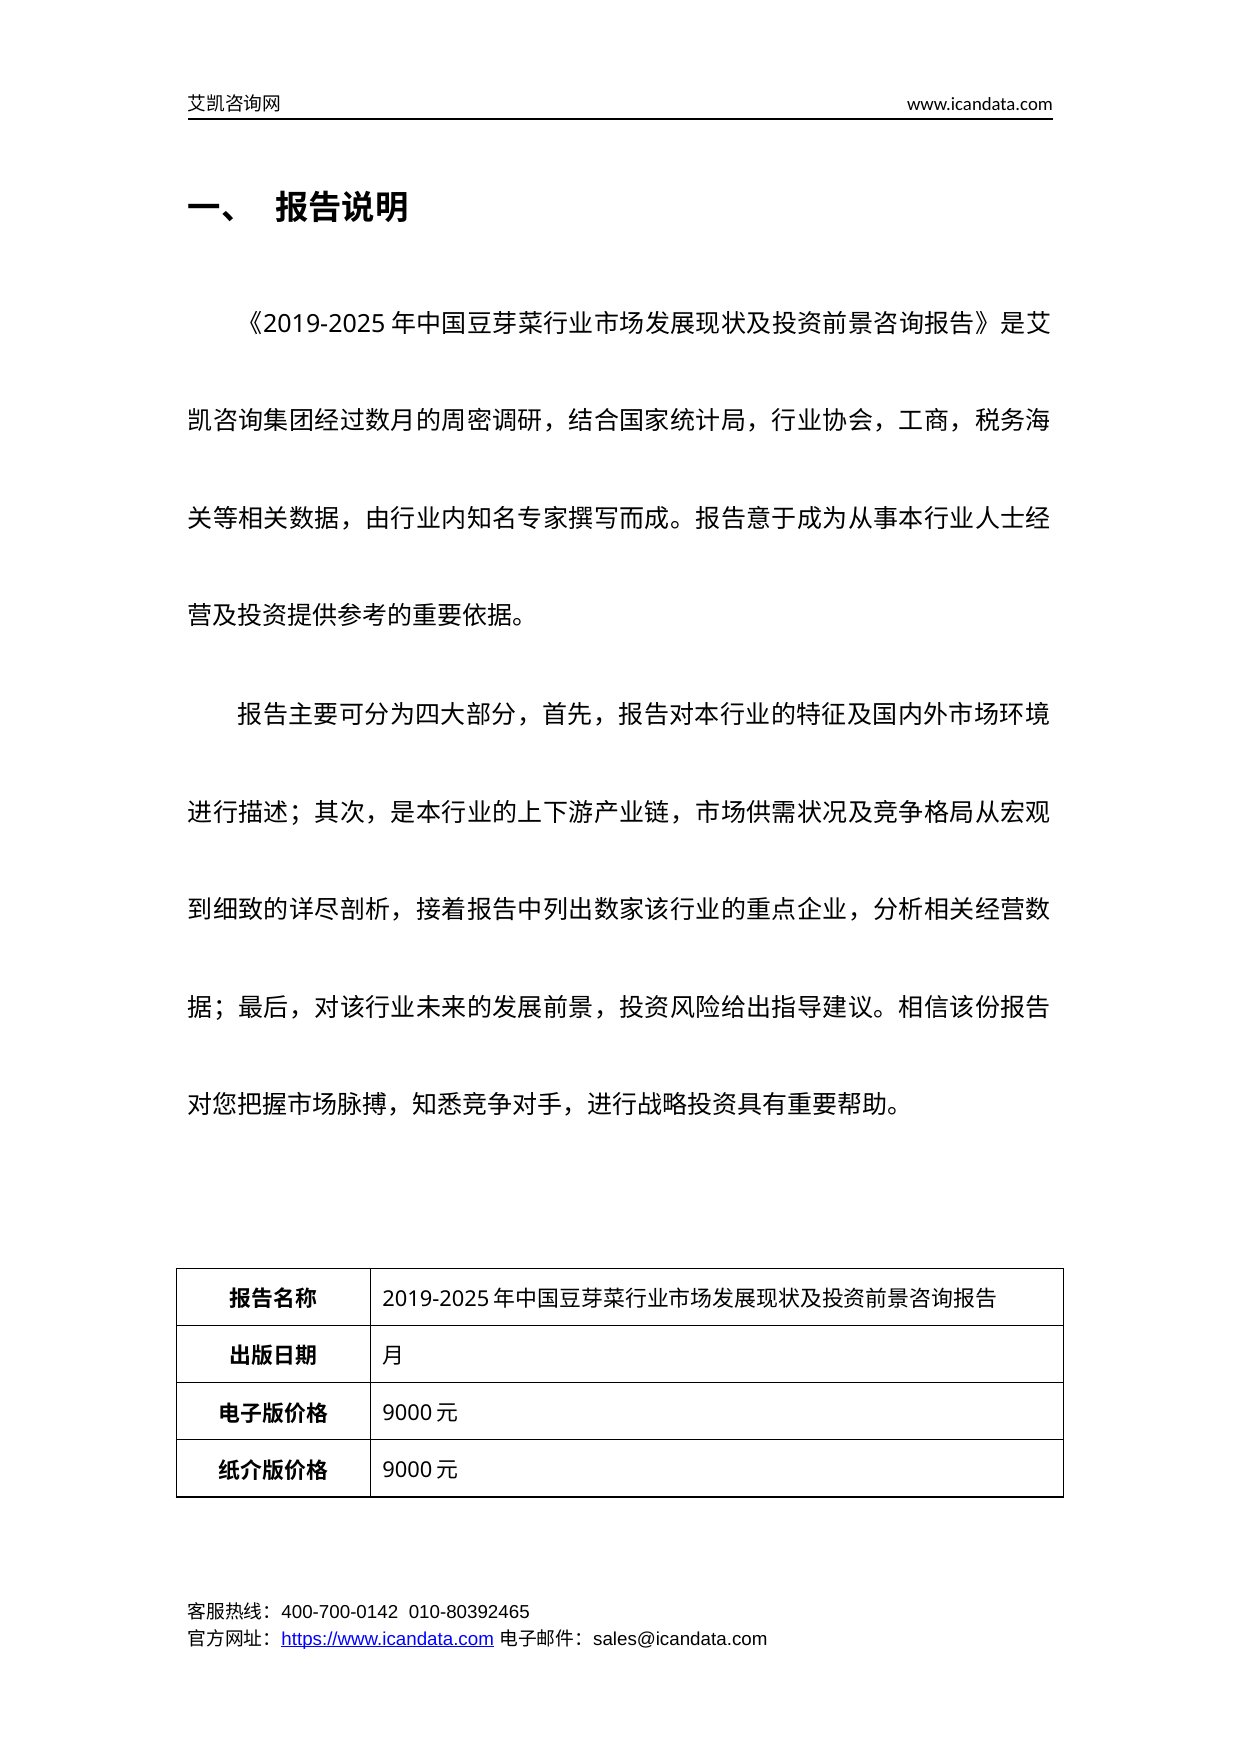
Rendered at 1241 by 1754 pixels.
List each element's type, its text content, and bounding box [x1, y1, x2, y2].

table_cell 9000元 [371, 1440, 1063, 1496]
table_cell 月 [371, 1326, 1063, 1382]
text 报告主要可分为四大部分，首先，报告对本行业的特征及国内外市场环境进行描述；其次，是本行业的上下游产业链，市场供需状况及竞争格局从宏观到细致的详尽剖析，接着报告中列出数家该行业的重点企业，分析相关经营数据；最后，对该行业未来的发展前景，投资风险给出指导建议。相信该份报告对您把握市场脉搏，知悉竞争对手，进行战略投资具有重要帮助。 [187, 681, 1053, 1136]
table_header 2019-2025年中国豆芽菜行业市场发展现状及投资前景咨询报告 [371, 1269, 1063, 1325]
table_cell 出版日期 [177, 1326, 370, 1382]
table_cell 9000元 [371, 1383, 1063, 1439]
text 《2019-2025年中国豆芽菜行业市场发展现状及投资前景咨询报告》是艾凯咨询集团经过数月的周密调研，结合国家统计局，行业协会，工商，税务海关等相关数据，由行业内知名专家撰写而成。报告意于成为从事本行业人士经营及投资提供参考的重要依据。 [187, 289, 1053, 646]
subtitle 报告说明 [187, 172, 1053, 237]
table_cell 电子版价格 [177, 1383, 370, 1439]
table_header 报告名称 [177, 1269, 370, 1325]
table_cell 纸介版价格 [177, 1440, 370, 1496]
